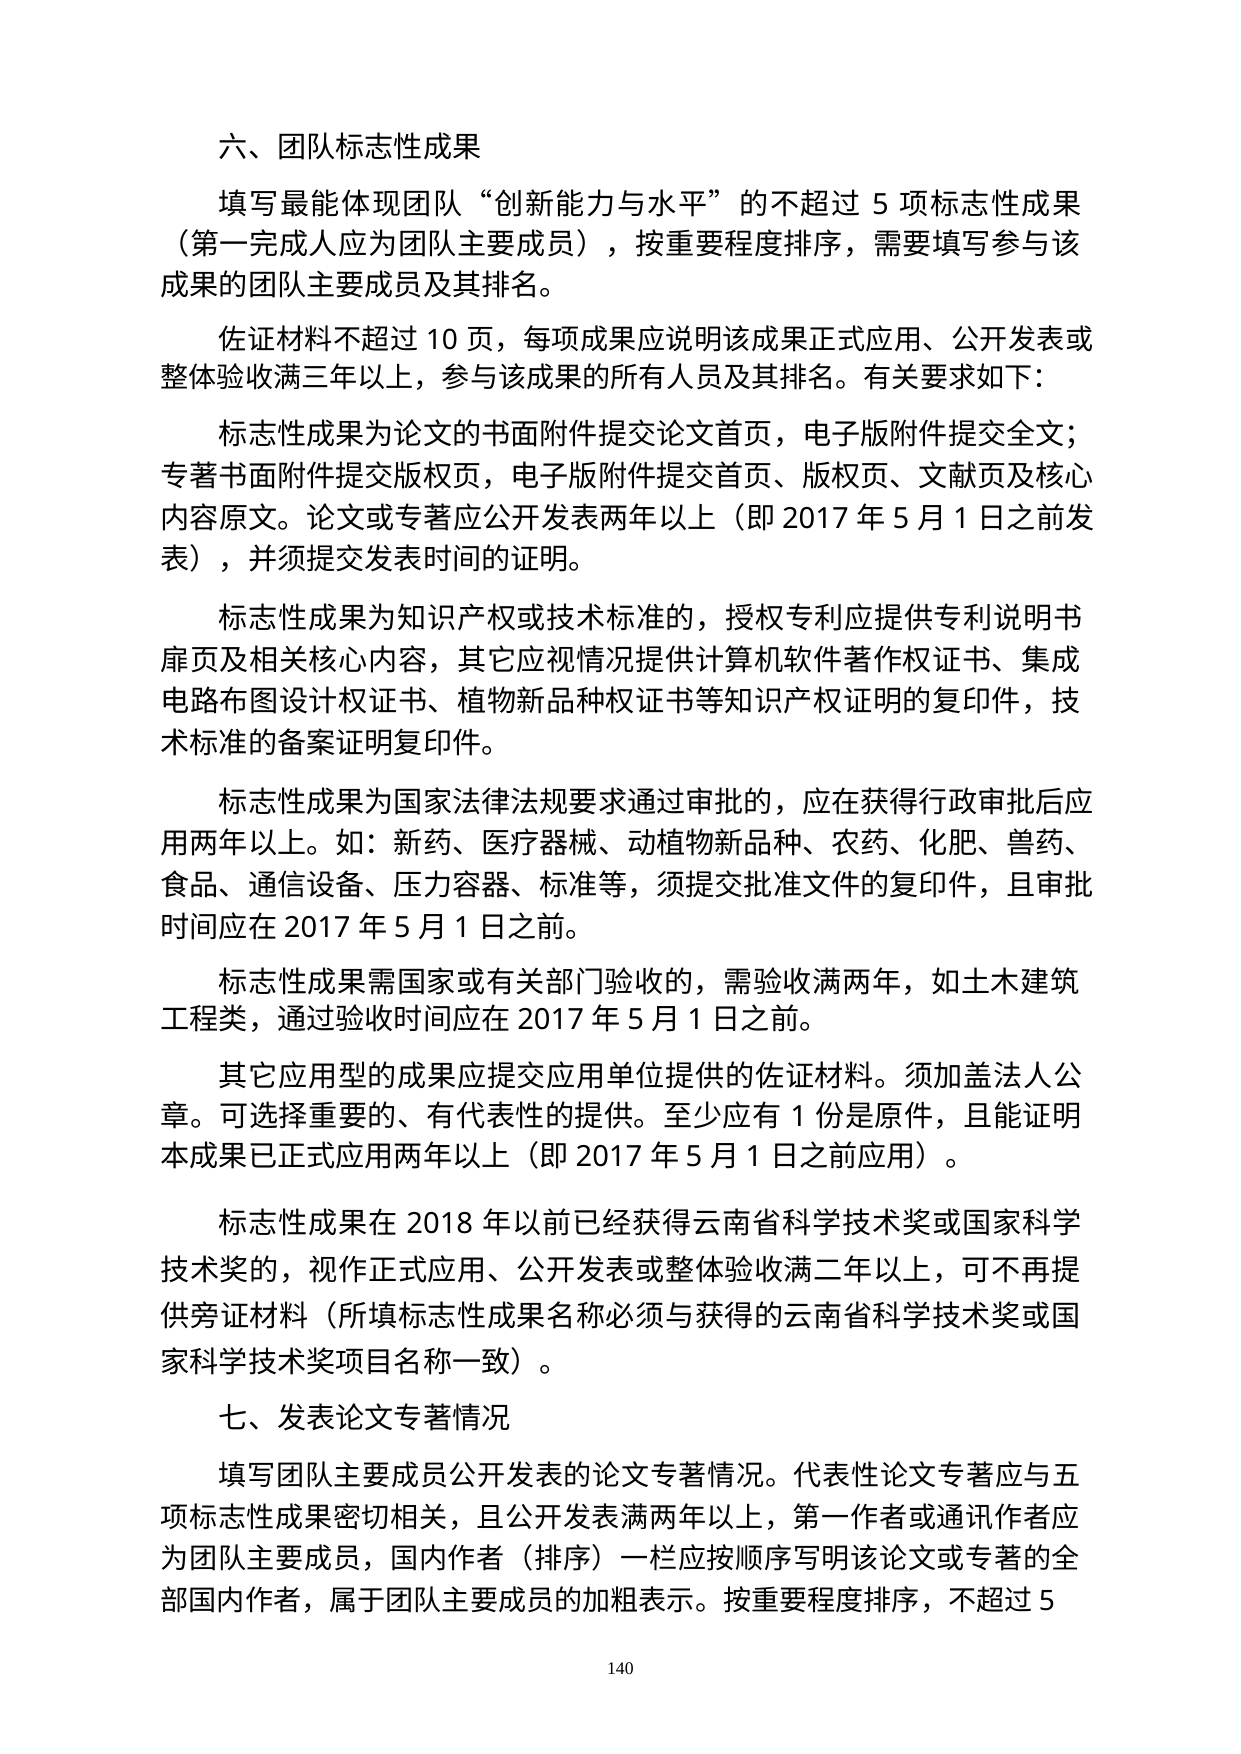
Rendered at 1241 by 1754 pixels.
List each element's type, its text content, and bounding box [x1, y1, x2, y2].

text 140 [150, 1658, 1090, 1678]
text 标志性成果为国家法律法规要求通过审批的，应在获得行政审批后应用两年以上。如：新药、医疗器械、动植物新品种、农药、化肥、兽药、食品、通信设备、压力容器、标准等，须提交批准文件的复印件，且审批时间应在 2017 年 5 月 1 日之前。 [160, 779, 1094, 945]
text 标志性成果为知识产权或技术标准的，授权专利应提供专利说明书扉页及相关核心内容，其它应视情况提供计算机软件著作权证书、集成电路布图设计权证书、植物新品种权证书等知识产权证明的复印件，技术标准的备案证明复印件。 [160, 595, 1082, 762]
text 标志性成果在 2018 年以前已经获得云南省科学技术奖或国家科学技术奖的，视作正式应用、公开发表或整体验收满二年以上，可不再提供旁证材料（所填标志性成果名称必须与获得的云南省科学技术奖或国家科学技术奖项目名称一致）。 [160, 1197, 1082, 1382]
text 佐证材料不超过 10 页，每项成果应说明该成果正式应用、公开发表或整体验收满三年以上，参与该成果的所有人员及其排名。有关要求如下： [160, 319, 1094, 395]
text 填写最能体现团队“创新能力与水平”的不超过 5 项标志性成果（第一完成人应为团队主要成员），按重要程度排序，需要填写参与该成果的团队主要成员及其排名。 [160, 182, 1082, 303]
text 标志性成果需国家或有关部门验收的，需验收满两年，如土木建筑工程类，通过验收时间应在 2017 年 5 月 1 日之前。 [160, 962, 1080, 1037]
text 七、发表论文专著情况 [219, 1401, 1094, 1435]
text 其它应用型的成果应提交应用单位提供的佐证材料。须加盖法人公章。可选择重要的、有代表性的提供。至少应有 1 份是原件，且能证明本成果已正式应用两年以上（即 2017 年 5 月 1 日之前应用）。 [160, 1054, 1082, 1175]
text 六、团队标志性成果 [219, 131, 1094, 164]
text 填写团队主要成员公开发表的论文专著情况。代表性论文专著应与五项标志性成果密切相关，且公开发表满两年以上，第一作者或通讯作者应为团队主要成员，国内作者（排序）一栏应按顺序写明该论文或专著的全部国内作者，属于团队主要成员的加粗表示。按重要程度排序，不超过 5 [160, 1452, 1082, 1619]
text 标志性成果为论文的书面附件提交论文首页，电子版附件提交全文；专著书面附件提交版权页，电子版附件提交首页、版权页、文献页及核心内容原文。论文或专著应公开发表两年以上（即 2017 年 5 月 1 日之前发表），并须提交发表时间的证明。 [160, 411, 1094, 578]
